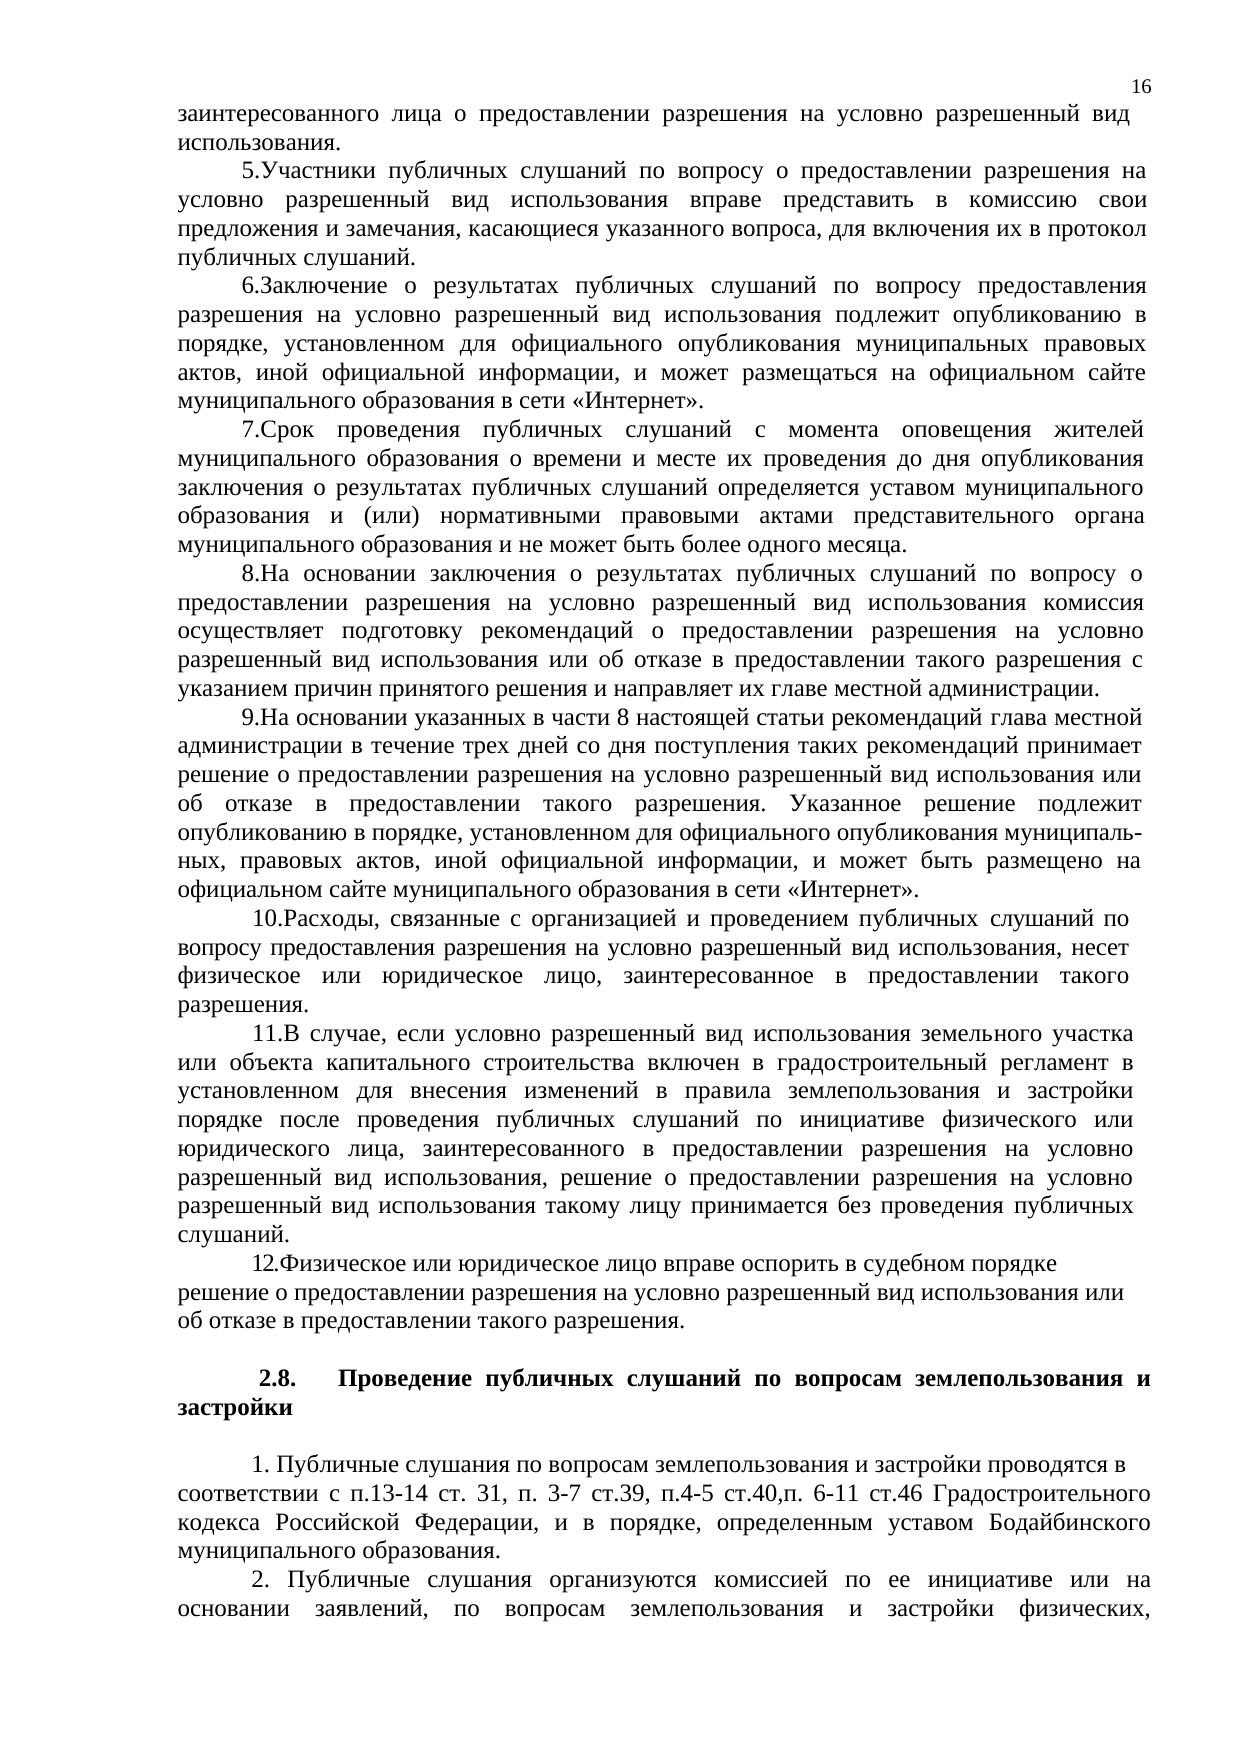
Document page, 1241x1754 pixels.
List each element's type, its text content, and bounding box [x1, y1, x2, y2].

list Проведение публичных слушаний по вопросам землепользования и застройки [177, 1363, 1152, 1420]
text 10.Расходы, связанные с организацией и проведением публичных слушаний по вопросу предоставления разрешения на условно разрешенный вид использования, несет физическое или юридическое лицо, заинтересованное в предоставлении такого разрешения. [177, 903, 1129, 1018]
text 11.В случае, если условно разрешенный вид использования земельного участка или объекта капитального строительства включен в градостроительный регламент в установленном для внесения изменений в правила землепользования и застройки порядке после проведения публичных слушаний по инициативе физического или юридического лица, заинтересованного в предоставлении разрешения на условно разрешенный вид использования, решение о предоставлении разрешения на условно разрешенный вид использования такому лицу принимается без проведения публичных слушаний. [177, 1018, 1134, 1248]
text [177, 1564, 1152, 1622]
text 7.Срок проведения публичных слушаний с момента оповещения жителей муниципального образования о времени и месте их проведения до дня опубликования заключения о результатах публичных слушаний определяется уставом муниципального образования и (или) нормативными правовыми актами представительного органа муниципального образования и не может быть более одного месяца. [177, 414, 1145, 558]
text 6.Заключение о результатах публичных слушаний по вопросу предоставления разрешения на условно разрешенный вид использования подлежит опубликованию в порядке, установленном для официального опубликования муниципальных правовых актов, иной официальной информации, и может размещаться на официальном сайте муниципального образования в сети «Интернет». [177, 270, 1147, 414]
text 9.На основании указанных в части 8 настоящей статьи рекомендаций глава местной администрации в течение трех дней со дня поступления таких рекомендаций принимает решение о предоставлении разрешения на условно разрешенный вид использования или об отказе в предоставлении такого разрешения. Указанное решение подлежит опубликованию в порядке, установленном для официального опубликования муниципальных, правовых актов, иной официальной информации, и может быть размещено на официальном сайте муниципального образования в сети «Интернет». [177, 702, 1142, 903]
text 8.На основании заключения о результатах публичных слушаний по вопросу о предоставлении разрешения на условно разрешенный вид использования комиссия осуществляет подготовку рекомендаций о предоставлении разрешения на условно разрешенный вид использования или об отказе в предоставлении такого разрешения с указанием причин принятого решения и направляет их главе местной администрации. [177, 558, 1144, 702]
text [177, 98, 1151, 155]
text 1. Публичные слушания по вопросам землепользования и застройки проводятся в [177, 1449, 1152, 1478]
text соответствии с п.13-14 ст. 31, п. 3-7 ст.39, п.4-5 ст.40,п. 6-11 ст.46 Градостроительного кодекса Российской Федерации, и в порядке, определенным уставом Бодайбинского муниципального образования. [177, 1478, 1152, 1564]
text 5.Участники публичных слушаний по вопросу о предоставлении разрешения на условно разрешенный вид использования вправе представить в комиссию свои предложения и замечания, касающиеся указанного вопроса, для включения их в протокол публичных слушаний. [177, 155, 1147, 270]
text 12.Физическое или юридическое лицо вправе оспорить в судебном порядке решение о предоставлении разрешения на условно разрешенный вид использования или об отказе в предоставлении такого разрешения. [177, 1248, 1152, 1334]
